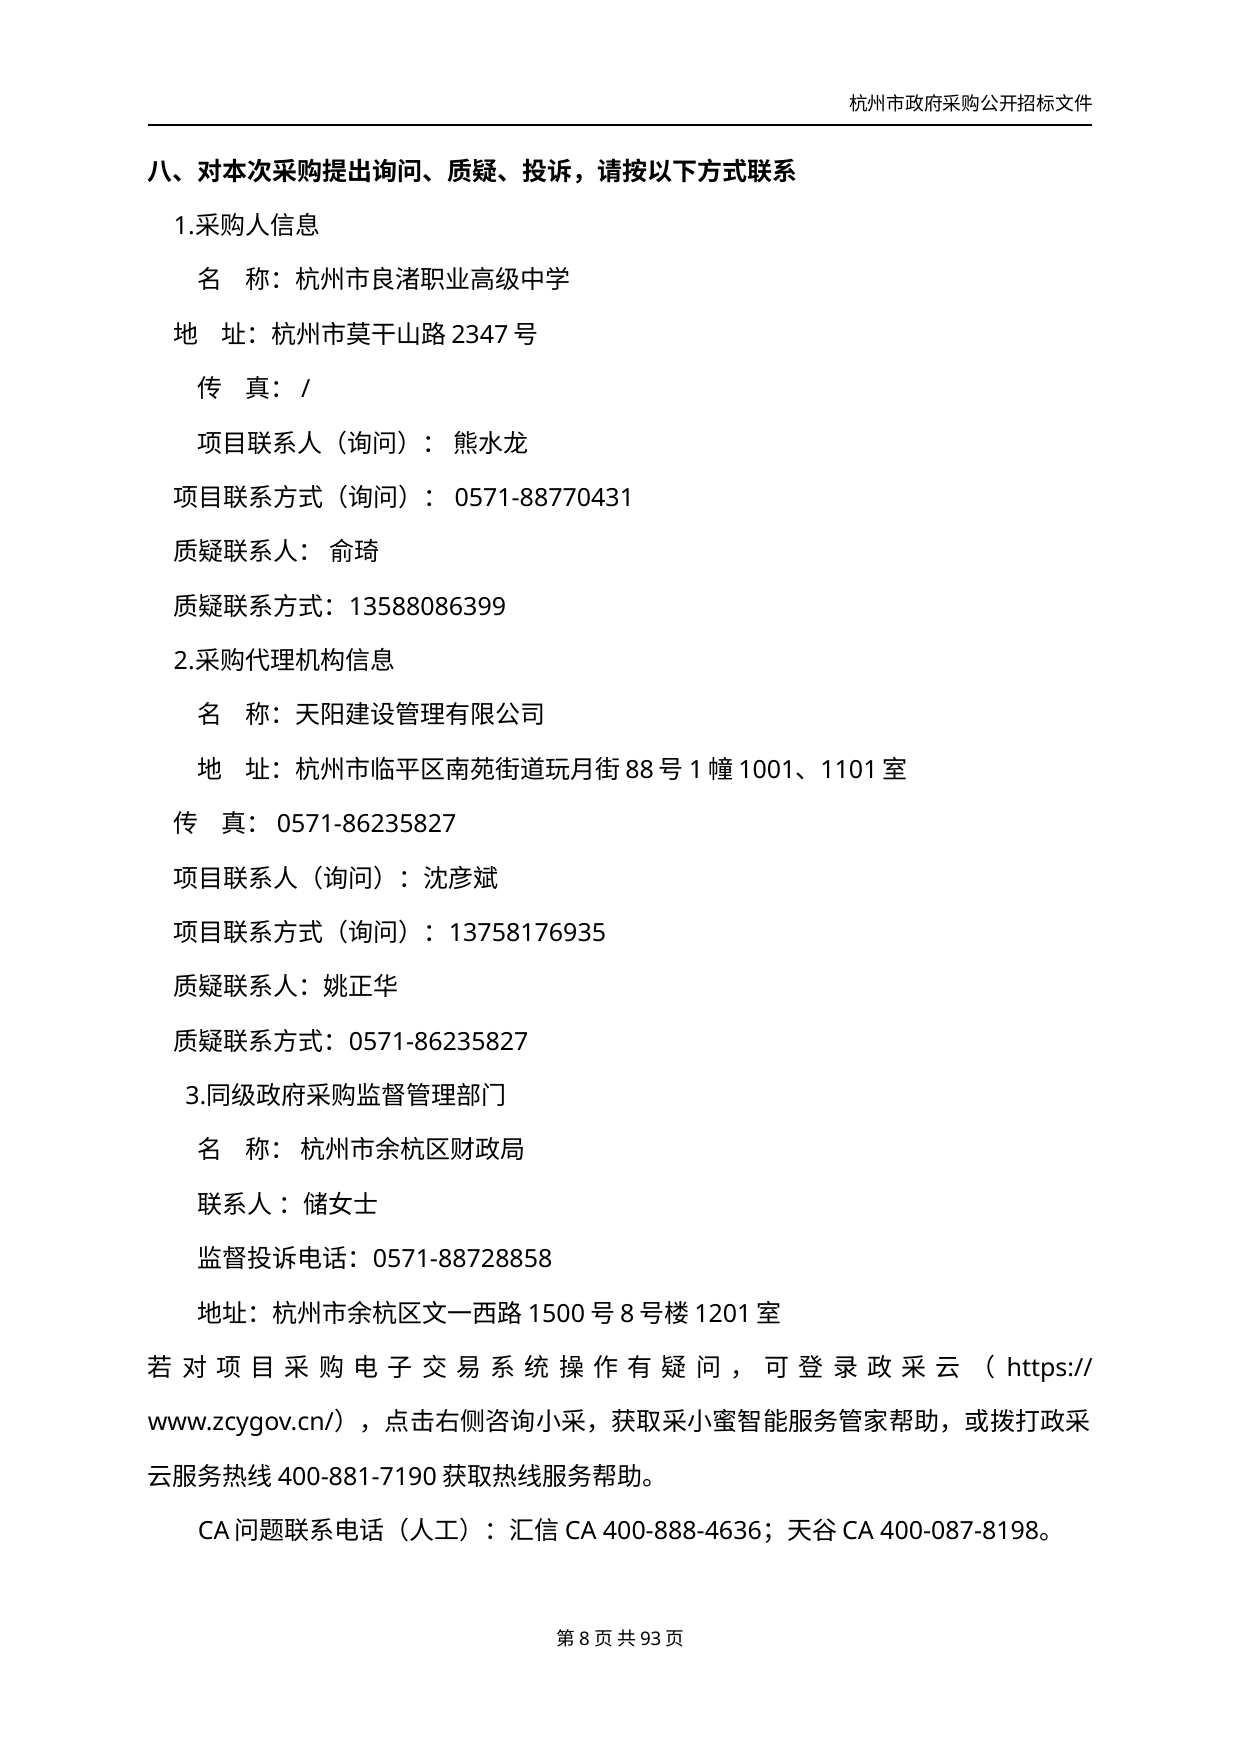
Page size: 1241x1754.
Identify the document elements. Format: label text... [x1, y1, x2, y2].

text 项目联系人（询问）： 熊水龙 [148, 423, 1092, 459]
text 地 址：杭州市临平区南苑街道玩月街88号1幢1001、1101室 [148, 749, 1092, 786]
text 地址：杭州市余杭区文一西路1500号8号楼1201室 [148, 1293, 1092, 1329]
text 传 真： / [148, 369, 1092, 405]
text 项目联系方式（询问）： 0571-88770431 [148, 477, 1092, 514]
text 地 址：杭州市莫干山路2347号 [148, 314, 1092, 351]
text 名 称：天阳建设管理有限公司 [148, 695, 1092, 731]
text 项目联系方式（询问）：13758176935 [148, 912, 1092, 949]
text 若对项目采购电子交易系统操作有疑问，可登录政采云（https://www.zcygov.cn/），点击右侧咨询小采，获取采小蜜智能服务管家帮助，或拨打政采云服务热线400-881-7190获取热线服务帮助。 [148, 1347, 1092, 1492]
text 质疑联系人： 俞琦 [148, 532, 1092, 568]
text 2.采购代理机构信息 [148, 641, 1092, 677]
text 质疑联系人：姚正华 [148, 967, 1092, 1003]
text 质疑联系方式：0571-86235827 [148, 1021, 1092, 1057]
text 传 真： 0571-86235827 [148, 804, 1092, 840]
text 1.采购人信息 [148, 206, 1092, 242]
text 八、对本次采购提出询问、质疑、投诉，请按以下方式联系 [148, 151, 1092, 187]
text 3.同级政府采购监督管理部门 [148, 1076, 1092, 1112]
text 名 称：杭州市良渚职业高级中学 [148, 260, 1092, 296]
text 监督投诉电话：0571-88728858 [148, 1239, 1092, 1275]
text 质疑联系方式：13588086399 [148, 586, 1092, 622]
text 名 称： 杭州市余杭区财政局 [148, 1130, 1092, 1166]
text 项目联系人（询问）：沈彦斌 [148, 858, 1092, 894]
text CA问题联系电话（人工）：汇信CA 400-888-4636；天谷CA 400-087-8198。 [148, 1511, 1092, 1547]
text 联系人 ：储女士 [148, 1184, 1092, 1221]
